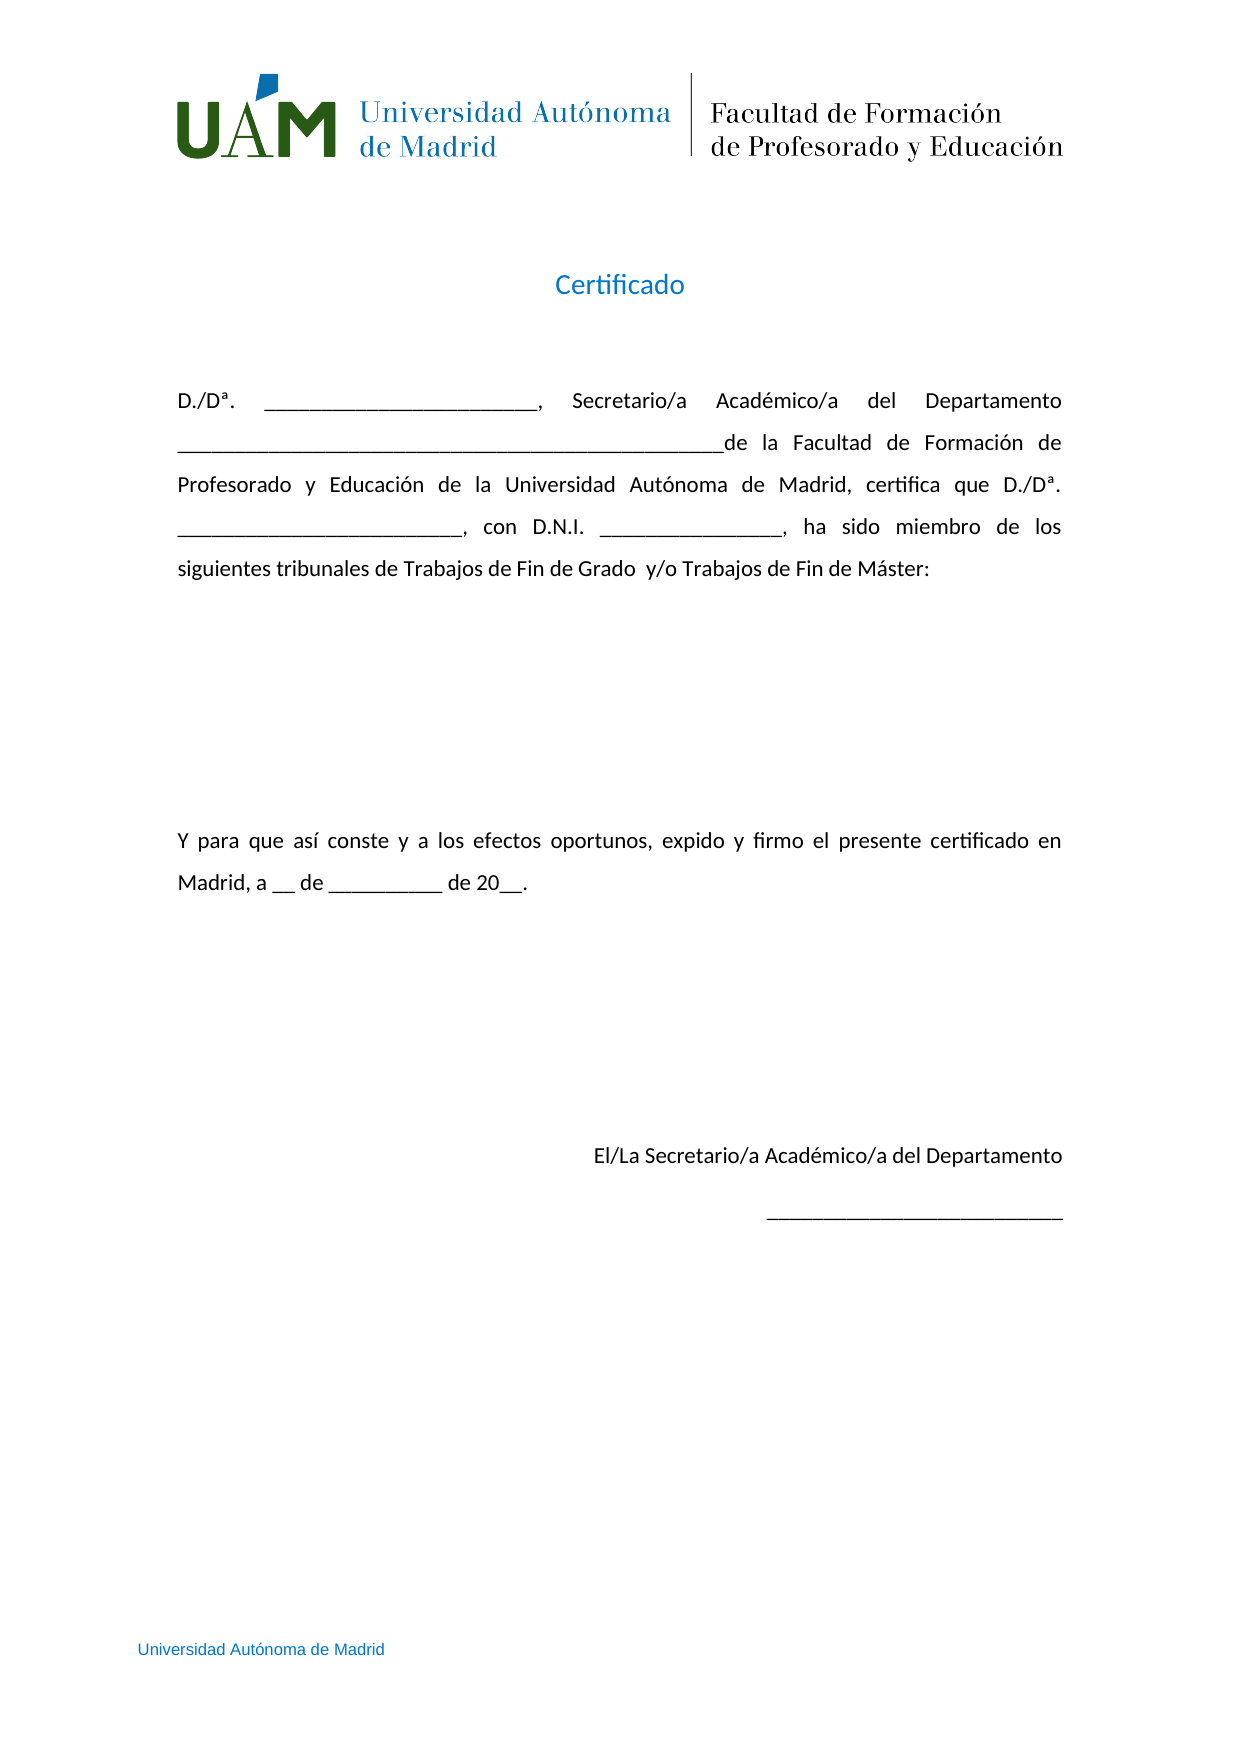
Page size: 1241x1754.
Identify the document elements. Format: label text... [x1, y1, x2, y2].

text __________________________ [177, 1195, 1063, 1223]
text Certificado [177, 266, 1063, 301]
text D./Dª. ________________________, Secretario/a Académico/a del Departamento ________________________________________________de la Facultad de Formación de Profesorado y Educación de la Universidad Autónoma de Madrid, certifica que D./Dª. _________________________, con D.N.I. ________________, ha sido miembro de los siguientes tribunales de Trabajos de Fin de Grado y/o Trabajos de Fin de Máster: [177, 386, 1063, 582]
text Y para que así conste y a los efectos oportunos, expido y firmo el presente certificado en Madrid, a __ de __________ de 20__. [177, 827, 1063, 897]
text El/La Secretario/a Académico/a del Departamento [177, 1141, 1063, 1169]
picture [177, 73, 1063, 163]
